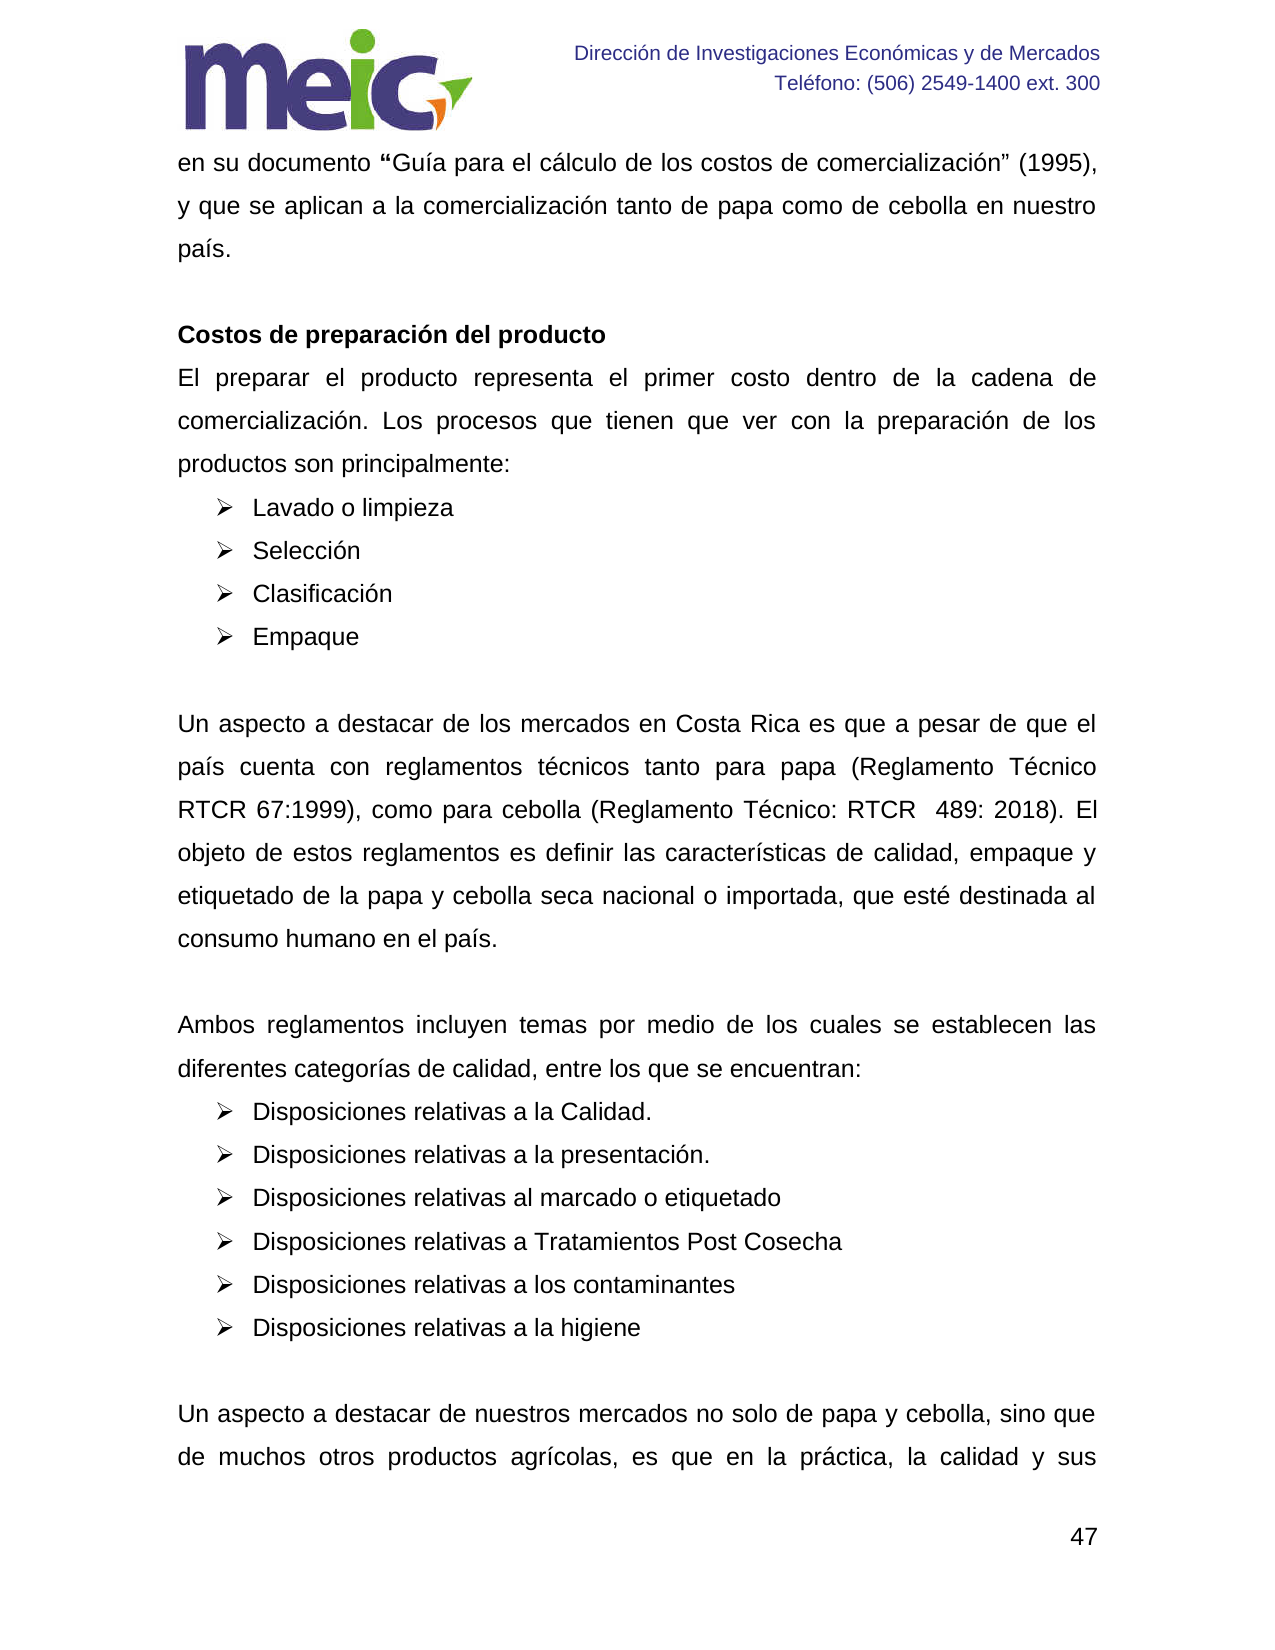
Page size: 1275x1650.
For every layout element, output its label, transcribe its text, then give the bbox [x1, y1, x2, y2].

list Empaque [215, 622, 1098, 651]
list Disposiciones relativas a la presentación. [215, 1140, 1098, 1169]
text Un aspecto a destacar de los mercados en Costa Rica es que a pesar de que el país cuenta con reglamentos técnicos tanto para papa (Reglamento Técnico RTCR 67:1999), como para cebolla (Reglamento Técnico: RTCR 489: 2018). El objeto de estos reglamentos es definir las características de calidad, empaque y etiquetado de la papa y cebolla seca nacional o importada, que esté destinada al consumo humano en el país. [177, 709, 1098, 953]
text Costos de preparación del producto [177, 320, 1098, 349]
list Lavado o limpieza [215, 493, 1098, 521]
text El preparar el producto representa el primer costo dentro de la cadena de comercialización. Los procesos que tienen que ver con la preparación de los productos son principalmente: [177, 363, 1098, 478]
list Disposiciones relativas a Tratamientos Post Cosecha [215, 1226, 1098, 1255]
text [177, 148, 1098, 263]
text Ambos reglamentos incluyen temas por medio de los cuales se establecen las diferentes categorías de calidad, entre los que se encuentran: [177, 1011, 1098, 1082]
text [177, 1399, 1098, 1471]
list Selección [215, 536, 1098, 565]
list Clasificación [215, 579, 1098, 608]
list Disposiciones relativas al marcado o etiquetado [215, 1183, 1098, 1212]
list Disposiciones relativas a la Calidad. [215, 1097, 1098, 1126]
picture [177, 29, 473, 131]
list Disposiciones relativas a los contaminantes [215, 1270, 1098, 1298]
list Disposiciones relativas a la higiene [215, 1313, 1098, 1342]
